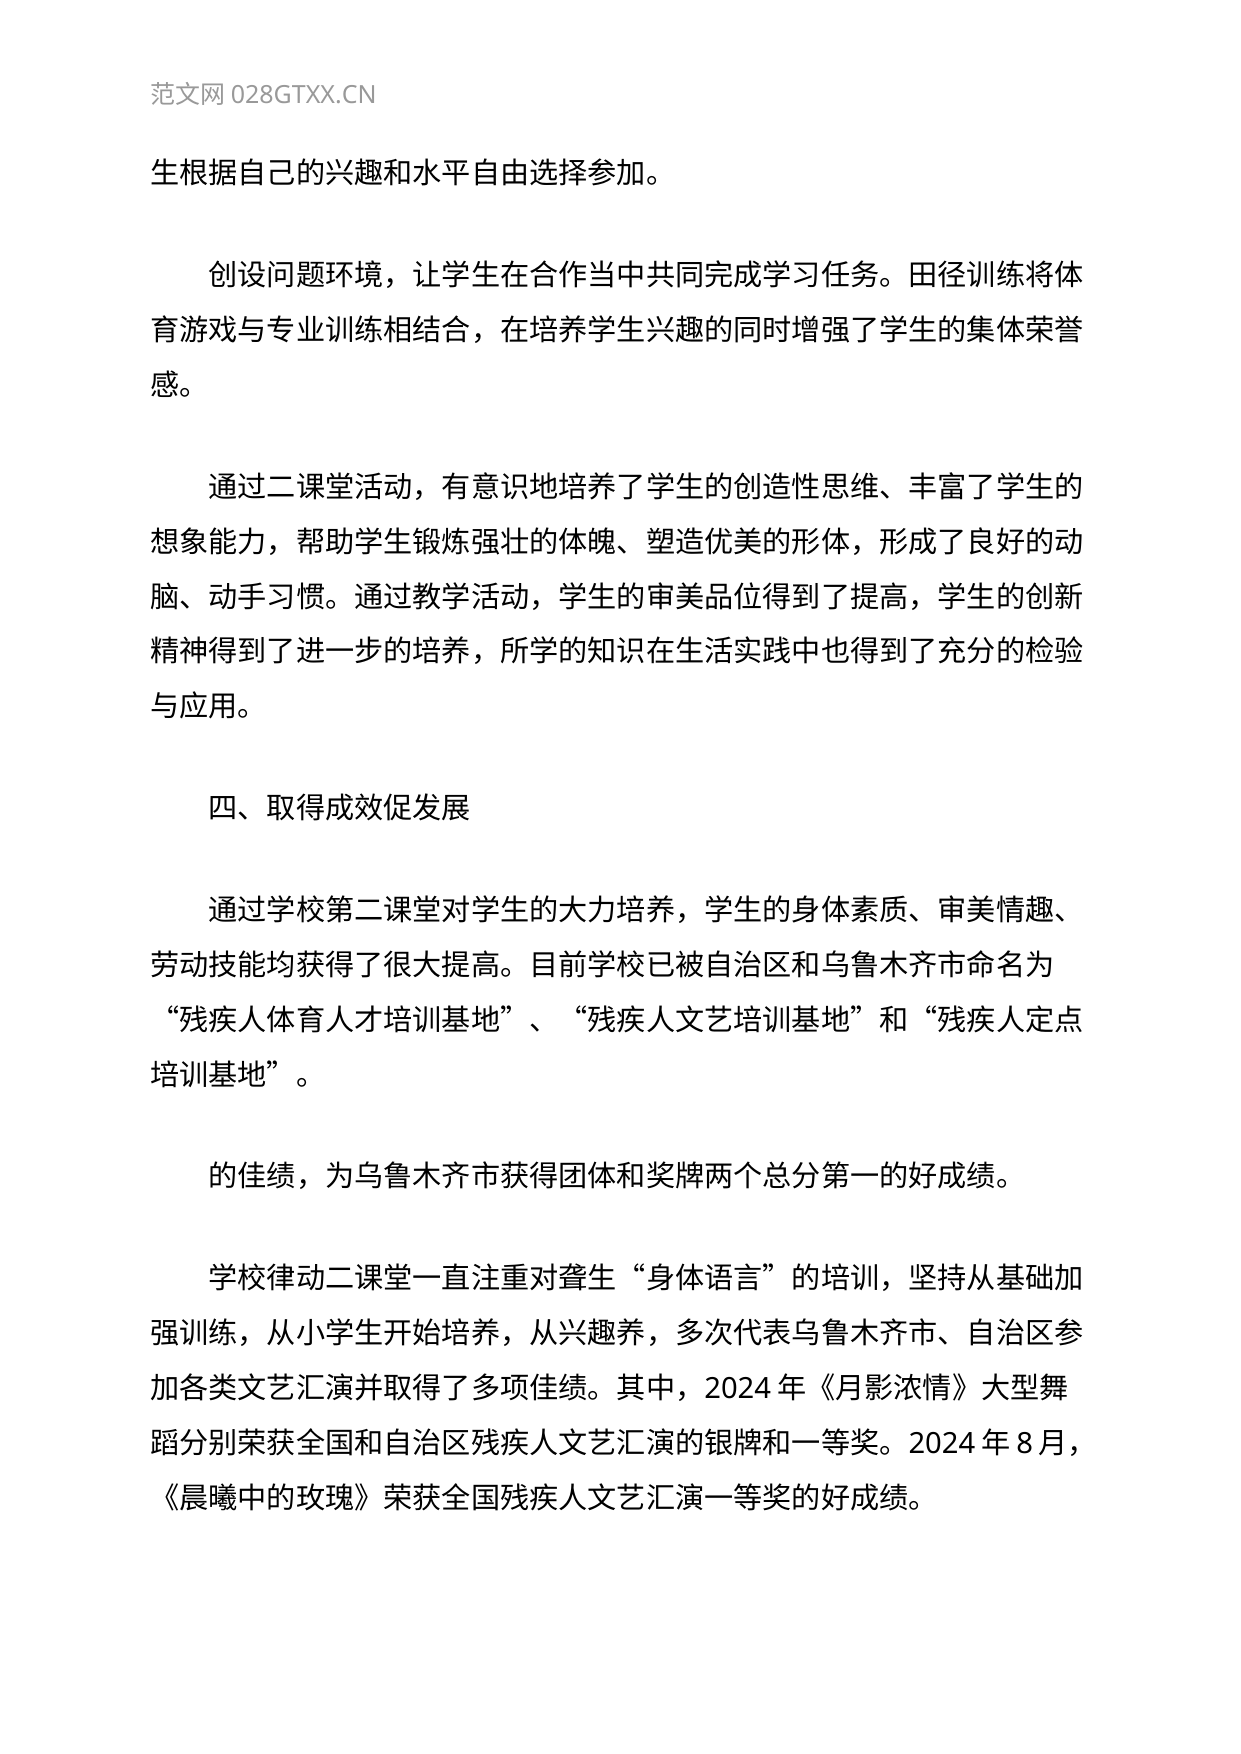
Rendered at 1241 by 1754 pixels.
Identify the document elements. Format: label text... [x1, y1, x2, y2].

text 四、取得成效促发展 [150, 785, 1090, 827]
text 通过二课堂活动，有意识地培养了学生的创造性思维、丰富了学生的想象能力，帮助学生锻炼强壮的体魄、塑造优美的形体，形成了良好的动脑、动手习惯。通过教学活动，学生的审美品位得到了提高，学生的创新精神得到了进一步的培养，所学的知识在生活实践中也得到了充分的检验与应用。 [150, 463, 1090, 725]
text 创设问题环境，让学生在合作当中共同完成学习任务。田径训练将体育游戏与专业训练相结合，在培养学生兴趣的同时增强了学生的集体荣誉感。 [150, 252, 1090, 404]
text 通过学校第二课堂对学生的大力培养，学生的身体素质、审美情趣、劳动技能均获得了很大提高。目前学校已被自治区和乌鲁木齐市命名为“残疾人体育人才培训基地”、“残疾人文艺培训基地”和“残疾人定点培训基地”。 [150, 886, 1090, 1093]
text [150, 150, 1090, 192]
text 的佳绩，为乌鲁木齐市获得团体和奖牌两个总分第一的好成绩。 [150, 1153, 1090, 1195]
text 学校律动二课堂一直注重对聋生“身体语言”的培训，坚持从基础加强训练，从小学生开始培养，从兴趣养，多次代表乌鲁木齐市、自治区参加各类文艺汇演并取得了多项佳绩。其中，2024年《月影浓情》大型舞蹈分别荣获全国和自治区残疾人文艺汇演的银牌和一等奖。2024年8月，《晨曦中的玫瑰》荣获全国残疾人文艺汇演一等奖的好成绩。 [150, 1255, 1090, 1517]
